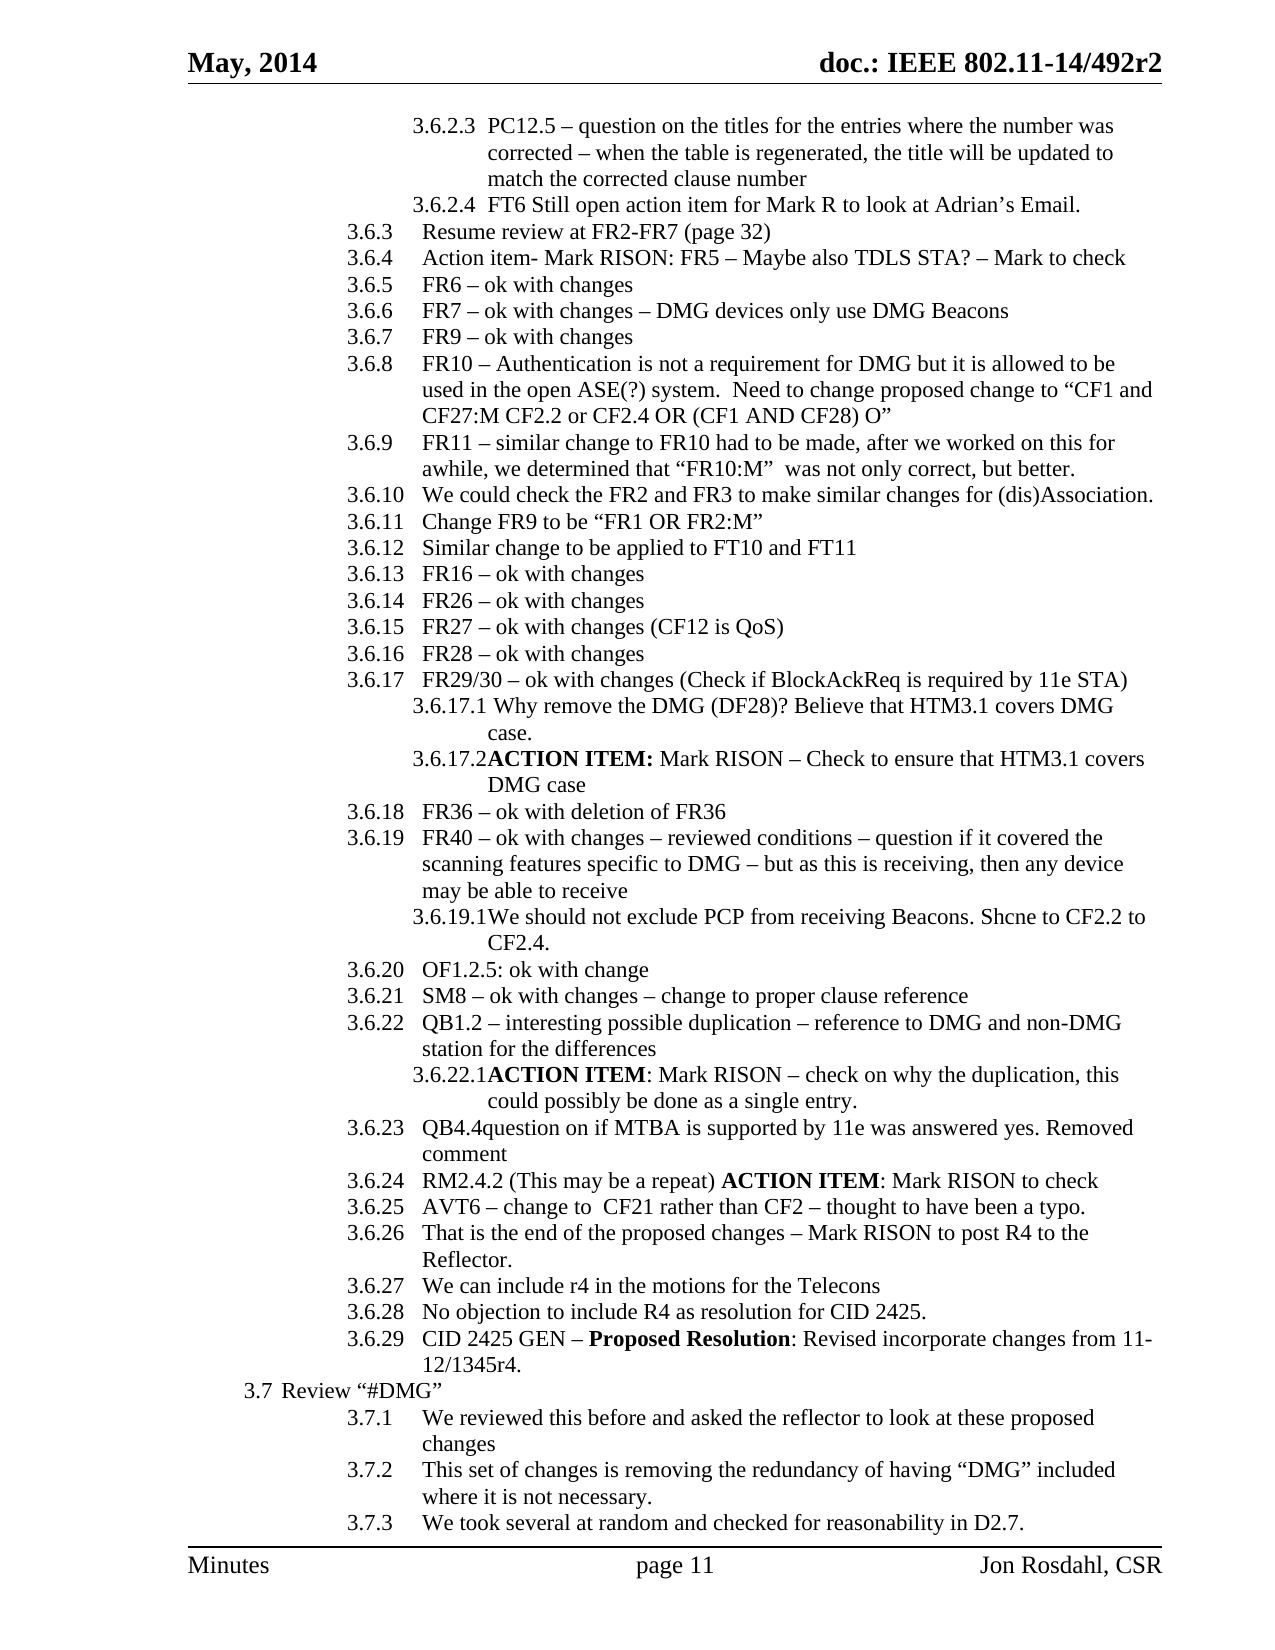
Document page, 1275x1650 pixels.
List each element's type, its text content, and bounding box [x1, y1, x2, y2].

list FR10 – Authentication is not a requirement for DMG but it is allowed to be used in the open ASE(?) system. Need to change proposed change to “CF1 and CF27:M CF2.2 or CF2.4 OR (CF1 AND CF28) O” [347, 350, 1162, 429]
list ACTION ITEM: Mark RISON – Check to ensure that HTM3.1 covers DMG case [412, 745, 1162, 798]
list FR16 – ok with changes [347, 561, 1162, 587]
list QB4.4question on if MTBA is supported by 11e was answered yes. Removed comment [347, 1114, 1162, 1167]
list SM8 – ok with changes – change to proper clause reference [347, 982, 1162, 1008]
list FR28 – ok with changes [347, 639, 1162, 666]
list FT6 Still open action item for Mark R to look at Adrian’s Email. [412, 192, 1162, 218]
list FR40 – ok with changes – reviewed conditions – question if it covered the scanning features specific to DMG – but as this is receiving, then any device may be able to receive [347, 824, 1162, 903]
list FR11 – similar change to FR10 had to be made, after we worked on this for awhile, we determined that “FR10:M” was not only correct, but better. [347, 429, 1162, 481]
list RM2.4.2 (This may be a repeat) ACTION ITEM: Mark RISON to check [347, 1167, 1162, 1193]
list PC12.5 – question on the titles for the entries where the number was corrected – when the table is regenerated, the title will be updated to match the corrected clause number [412, 112, 1162, 192]
list FR29/30 – ok with changes (Check if BlockAckReq is required by 11e STA) [347, 666, 1162, 692]
list ACTION ITEM: Mark RISON – check on why the duplication, this could possibly be done as a single entry. [412, 1061, 1162, 1114]
list This set of changes is removing the redundancy of having “DMG” included where it is not necessary. [347, 1457, 1162, 1509]
list Similar change to be applied to FT10 and FT11 [347, 534, 1162, 561]
list AVT6 – change to CF21 rather than CF2 – thought to have been a typo. [347, 1193, 1162, 1219]
list We should not exclude PCP from receiving Beacons. Shcne to CF2.2 to CF2.4. [412, 903, 1162, 956]
list OF1.2.5: ok with change [347, 956, 1162, 982]
list No objection to include R4 as resolution for CID 2425. [347, 1298, 1162, 1325]
list FR6 – ok with changes [347, 271, 1162, 297]
list QB1.2 – interesting possible duplication – reference to DMG and non-DMG station for the differences [347, 1008, 1162, 1061]
list Resume review at FR2-FR7 (page 32) [347, 218, 1162, 244]
list Why remove the DMG (DF28)? Believe that HTM3.1 covers DMG case. [412, 692, 1162, 745]
list CID 2425 GEN – Proposed Resolution: Revised incorporate changes from 11-12/1345r4. [347, 1325, 1162, 1377]
list Change FR9 to be “FR1 OR FR2:M” [347, 508, 1162, 534]
list We reviewed this before and asked the reflector to look at these proposed changes [347, 1404, 1162, 1457]
list Action item- Mark RISON: FR5 – Maybe also TDLS STA? – Mark to check [347, 244, 1162, 271]
list We can include r4 in the motions for the Telecons [347, 1272, 1162, 1298]
list FR7 – ok with changes – DMG devices only use DMG Beacons [347, 297, 1162, 323]
list We took several at random and checked for reasonability in D2.7. [347, 1509, 1162, 1536]
list FR9 – ok with changes [347, 323, 1162, 350]
list Review “#DMG” [244, 1377, 1162, 1404]
list We could check the FR2 and FR3 to make similar changes for (dis)Association. [347, 481, 1162, 508]
list FR36 – ok with deletion of FR36 [347, 798, 1162, 824]
list FR27 – ok with changes (CF12 is QoS) [347, 613, 1162, 639]
list That is the end of the proposed changes – Mark RISON to post R4 to the Reflector. [347, 1219, 1162, 1272]
list FR26 – ok with changes [347, 587, 1162, 613]
